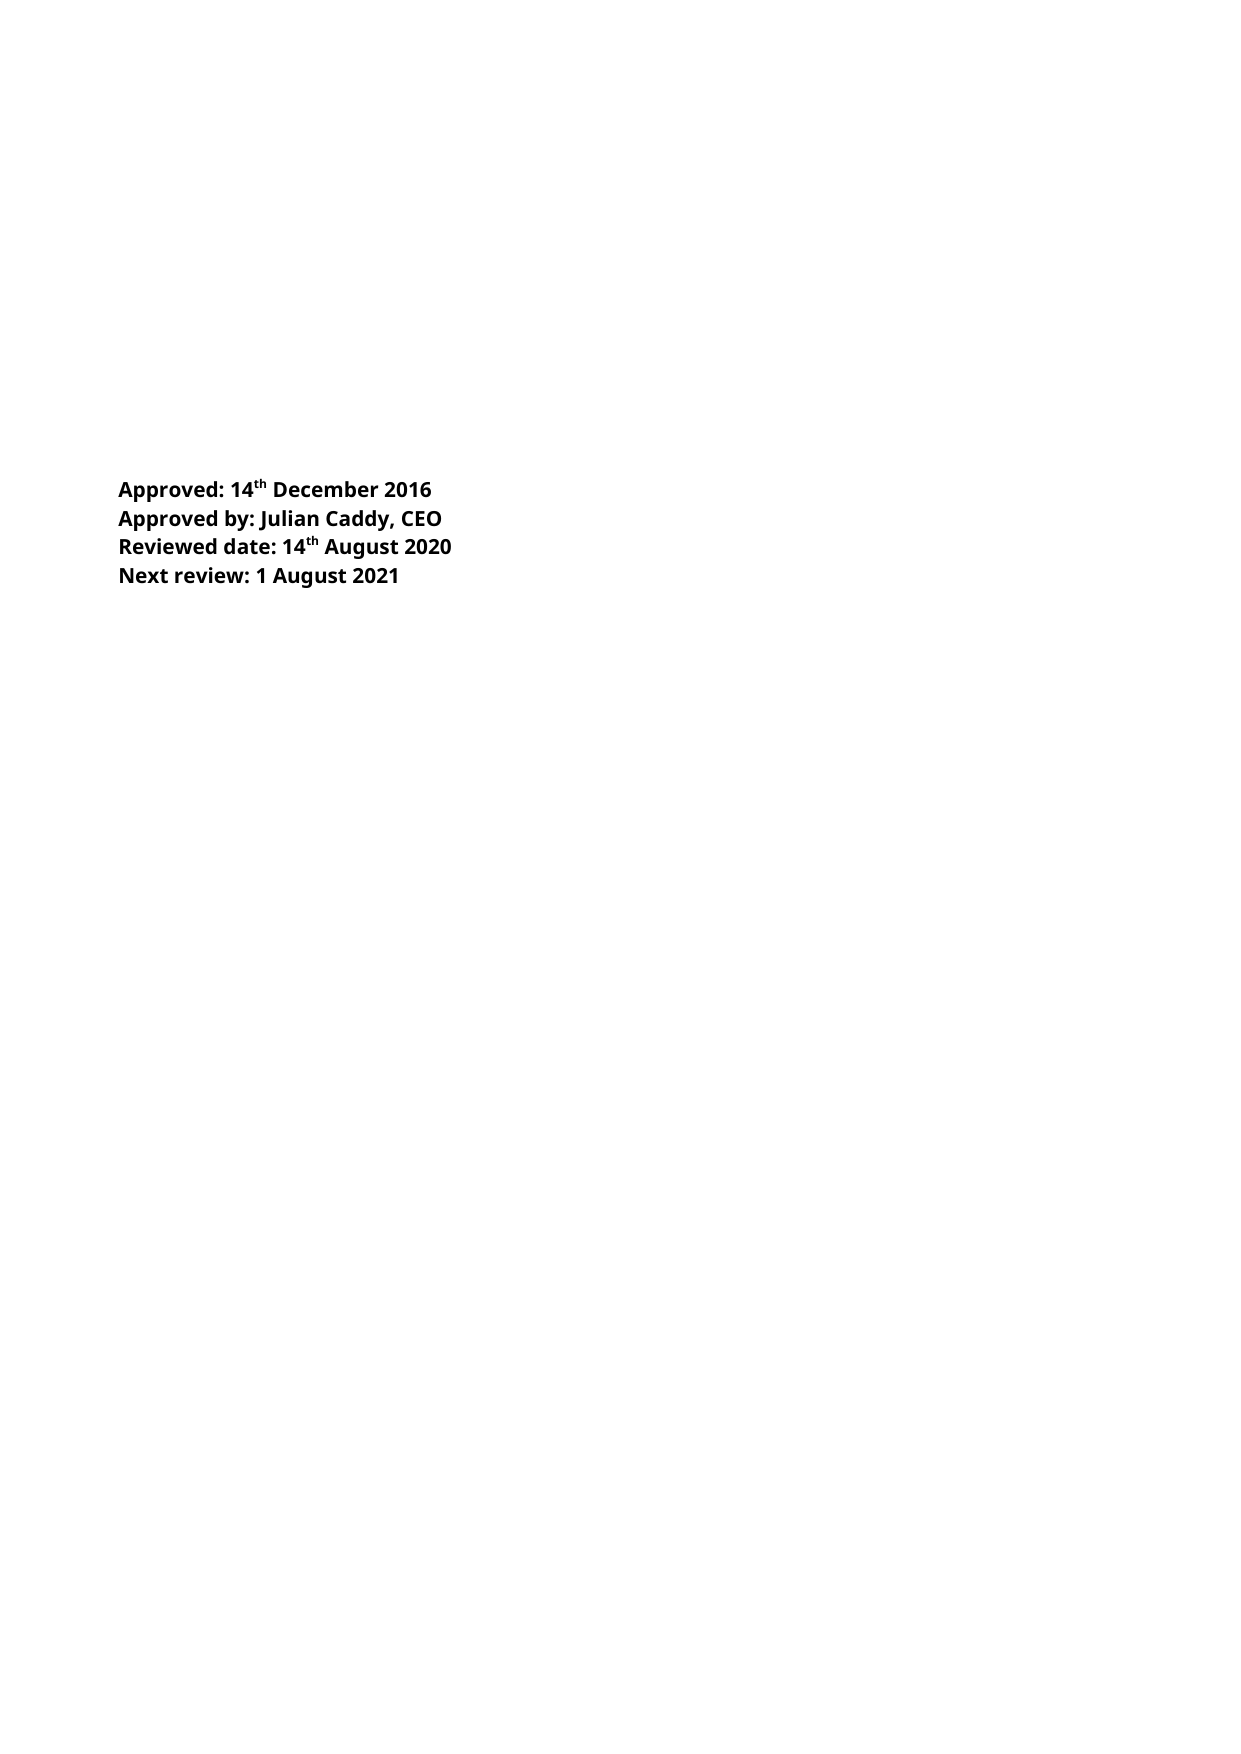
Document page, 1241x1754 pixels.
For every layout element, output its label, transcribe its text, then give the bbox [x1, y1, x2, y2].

text Reviewed date: 14th August 2020 Next review: 1 August 2021 [118, 532, 1122, 618]
text Approved by: Julian Caddy, CEO [118, 504, 1122, 532]
text Approved: 14th December 2016 [118, 475, 1122, 504]
